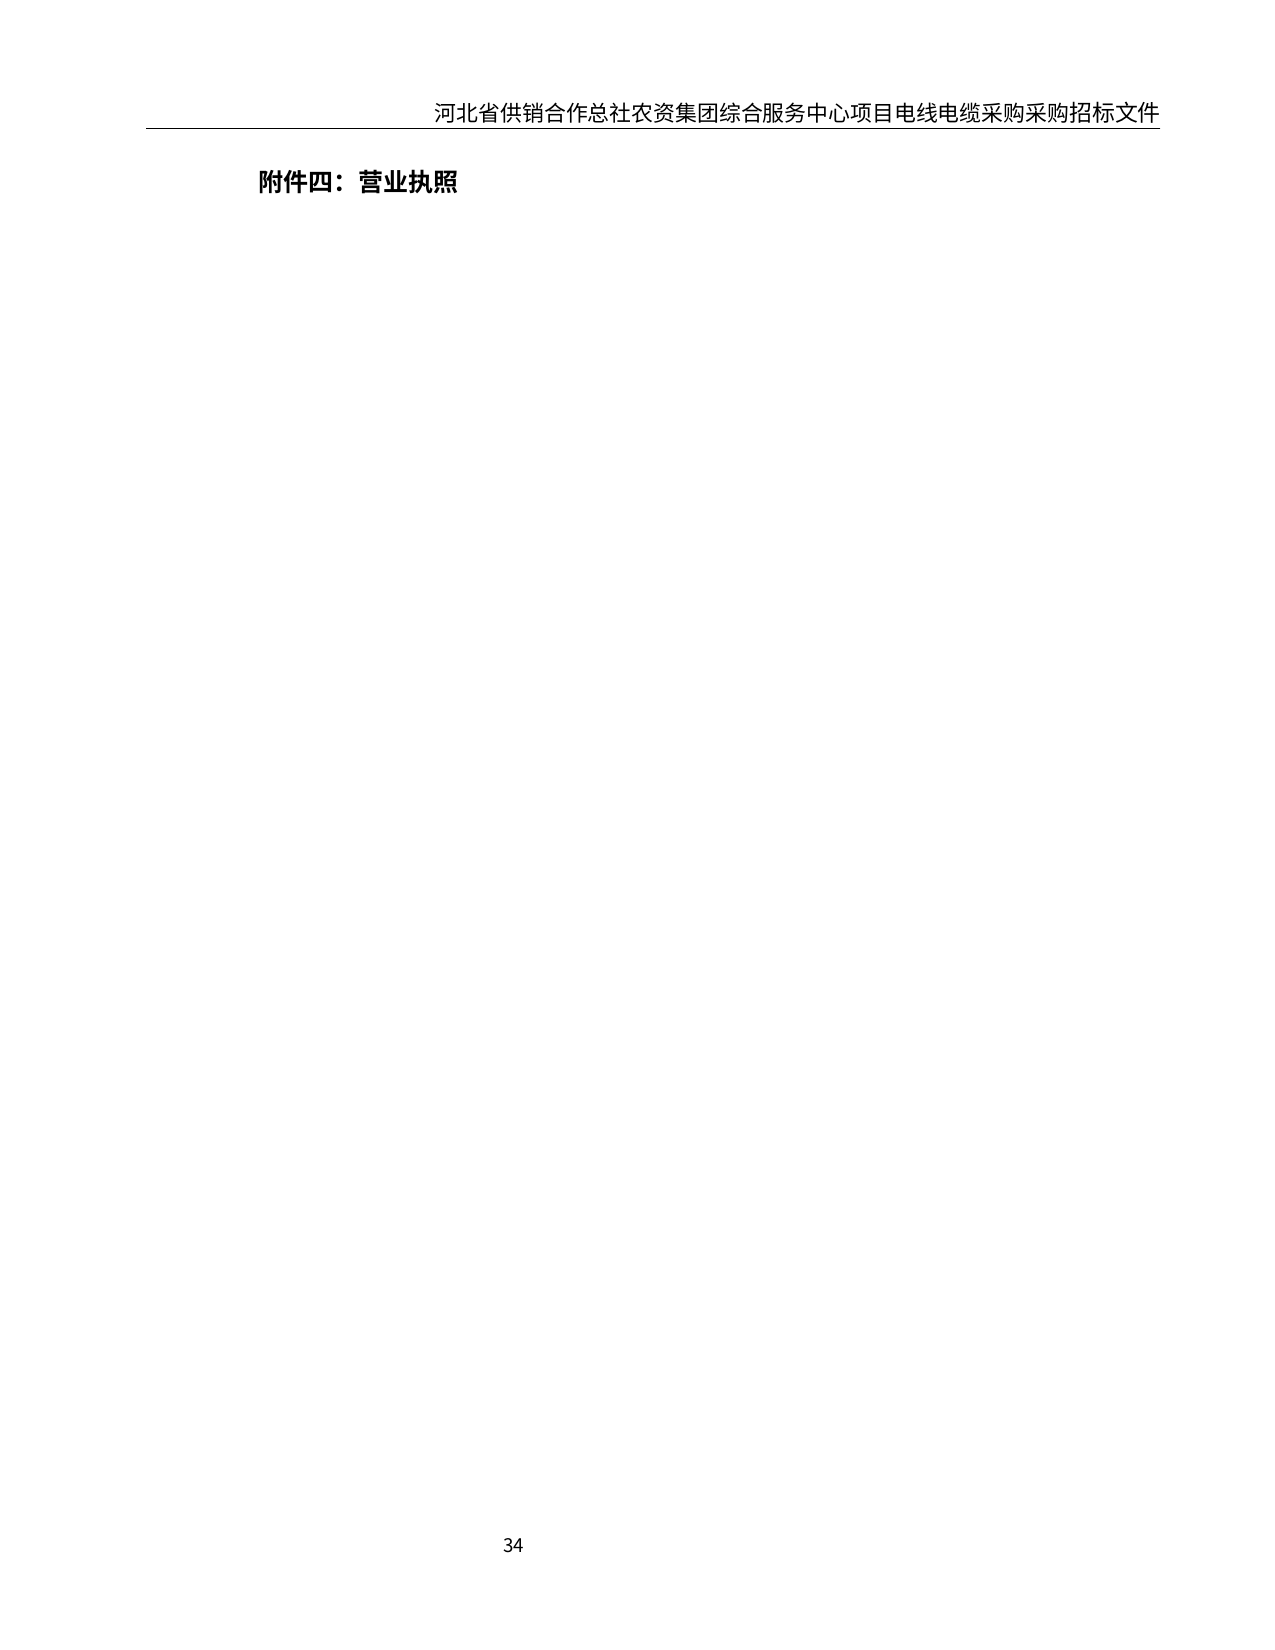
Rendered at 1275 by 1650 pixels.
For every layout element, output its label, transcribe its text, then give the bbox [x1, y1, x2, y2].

text 附件四：营业执照 [259, 158, 1160, 200]
